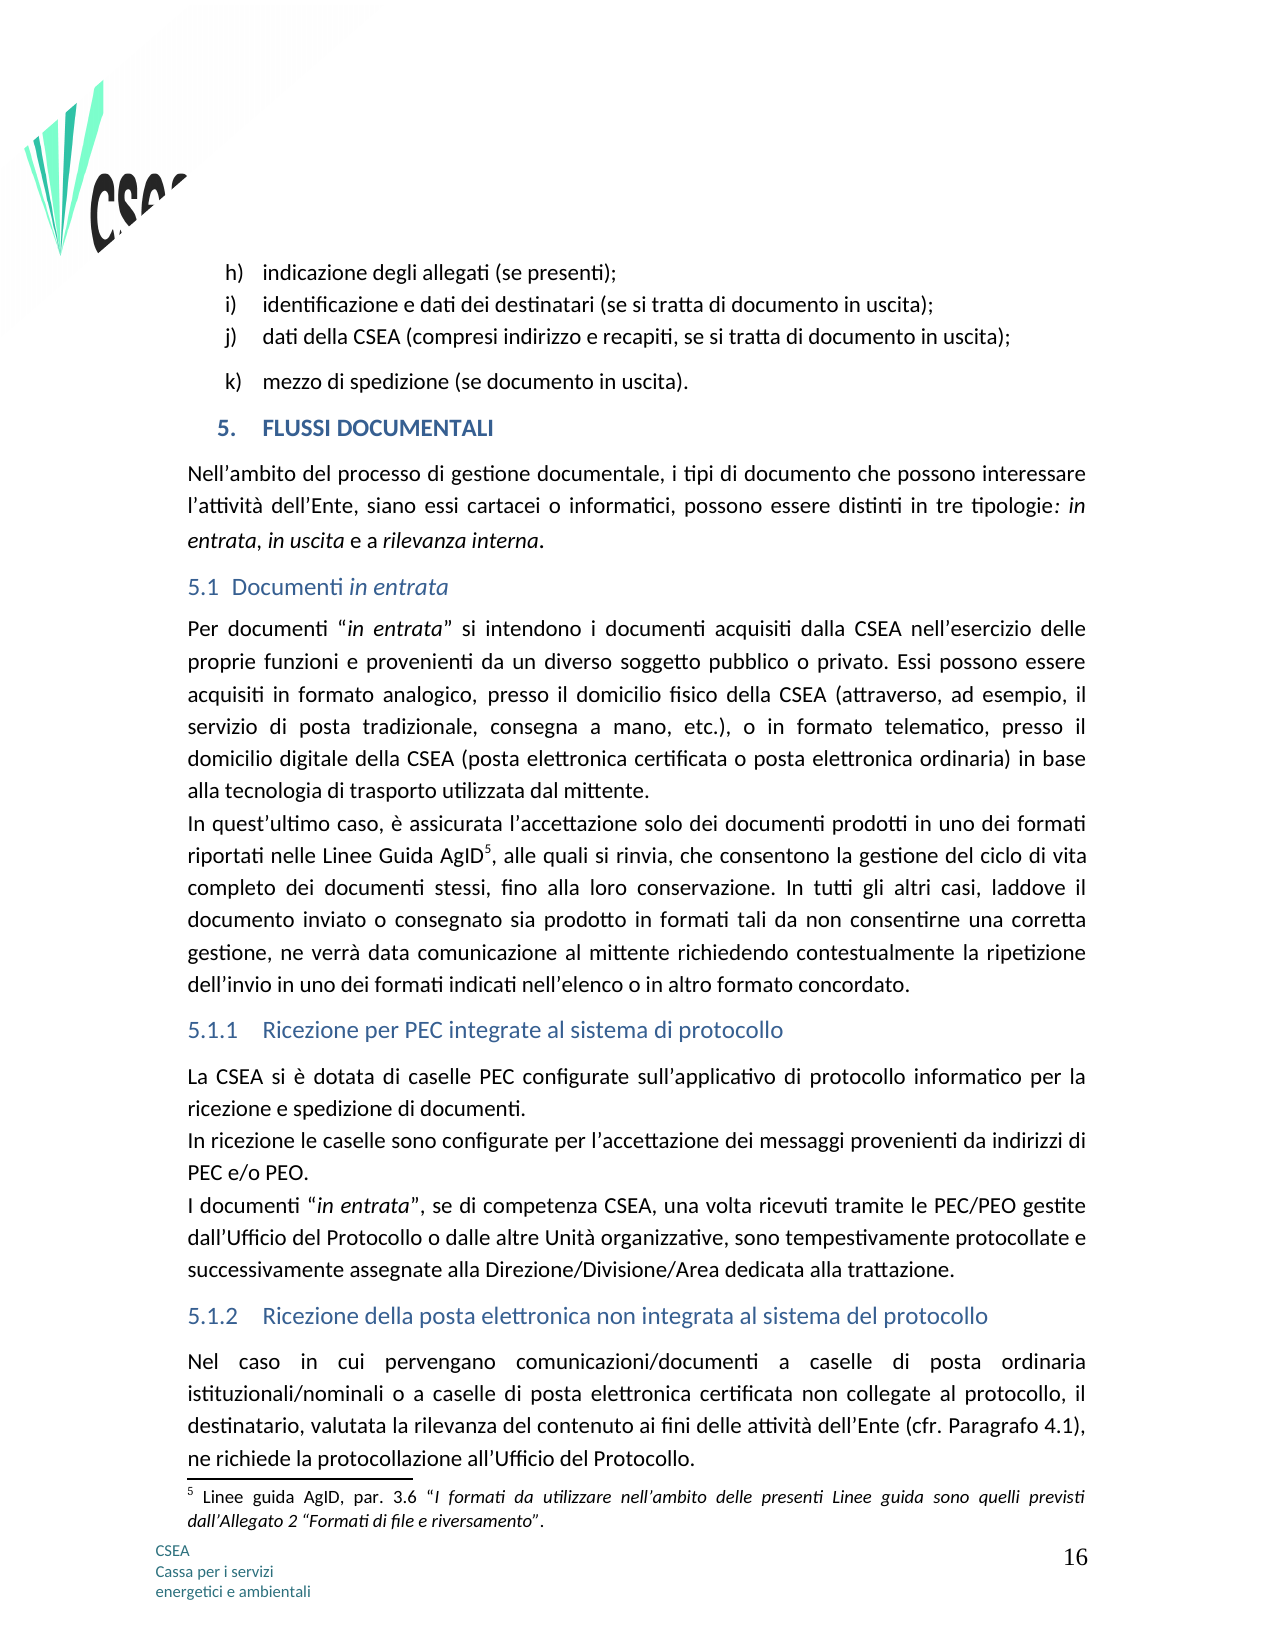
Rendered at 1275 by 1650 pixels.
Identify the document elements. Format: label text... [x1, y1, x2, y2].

text Nell’ambito del processo di gestione documentale, i tipi di documento che possono interessare l’attività dell’Ente, siano essi cartacei o informatici, possono essere distinti in tre tipologie: in entrata, in uscita e a rilevanza interna. [187, 459, 1088, 554]
list identificazione e dati dei destinatari (se si tratta di documento in uscita); [225, 290, 1088, 318]
text Nel caso in cui pervengano comunicazioni/documenti a caselle di posta ordinaria istituzionali/nominali o a caselle di posta elettronica certificata non collegate al protocollo, il destinatario, valutata la rilevanza del contenuto ai fini delle attività dell’Ente (cfr. Paragrafo 4.1), ne richiede la protocollazione all’Ufficio del Protocollo. [187, 1347, 1088, 1472]
text In quest’ultimo caso, è assicurata l’accettazione solo dei documenti prodotti in uno dei formati riportati nelle Linee Guida AgID, alle quali si rinvia, che consentono la gestione del ciclo di vita completo dei documenti stessi, fino alla loro conservazione. In tutti gli altri casi, laddove il documento inviato o consegnato sia prodotto in formati tali da non consentirne una corretta gestione, ne verrà data comunicazione al mittente richiedendo contestualmente la ripetizione dell’invio in uno dei formati indicati nell’elenco o in altro formato concordato. [187, 809, 1088, 998]
text Per documenti “in entrata” si intendono i documenti acquisiti dalla CSEA nell’esercizio delle proprie funzioni e provenienti da un diverso soggetto pubblico o privato. Essi possono essere acquisiti in formato analogico, presso il domicilio fisico della CSEA (attraverso, ad esempio, il servizio di posta tradizionale, consegna a mano, etc.), o in formato telematico, presso il domicilio digitale della CSEA (posta elettronica certificata o posta elettronica ordinaria) in base alla tecnologia di trasporto utilizzata dal mittente. [187, 614, 1088, 805]
list indicazione degli allegati (se presenti); [225, 258, 1088, 286]
text La CSEA si è dotata di caselle PEC configurate sull’applicativo di protocollo informatico per la ricezione e spedizione di documenti. [187, 1062, 1088, 1122]
list Ricezione della posta elettronica non integrata al sistema del protocollo [187, 1300, 1088, 1330]
text In ricezione le caselle sono configurate per l’accettazione dei messaggi provenienti da indirizzi di PEC e/o PEO. [187, 1126, 1088, 1187]
picture [0, 4, 385, 339]
list Ricezione per PEC integrate al sistema di protocollo [187, 1014, 1088, 1045]
list mezzo di spedizione (se documento in uscita). [225, 367, 1088, 395]
list FLUSSI DOCUMENTALI [217, 412, 1088, 442]
list Documenti in entrata [187, 572, 1088, 602]
list dati della CSEA (compresi indirizzo e recapiti, se si tratta di documento in uscita); [225, 322, 1088, 351]
text I documenti “in entrata”, se di competenza CSEA, una volta ricevuti tramite le PEC/PEO gestite dall’Ufficio del Protocollo o dalle altre Unità organizzative, sono tempestivamente protocollate e successivamente assegnate alla Direzione/Divisione/Area dedicata alla trattazione. [187, 1191, 1088, 1283]
